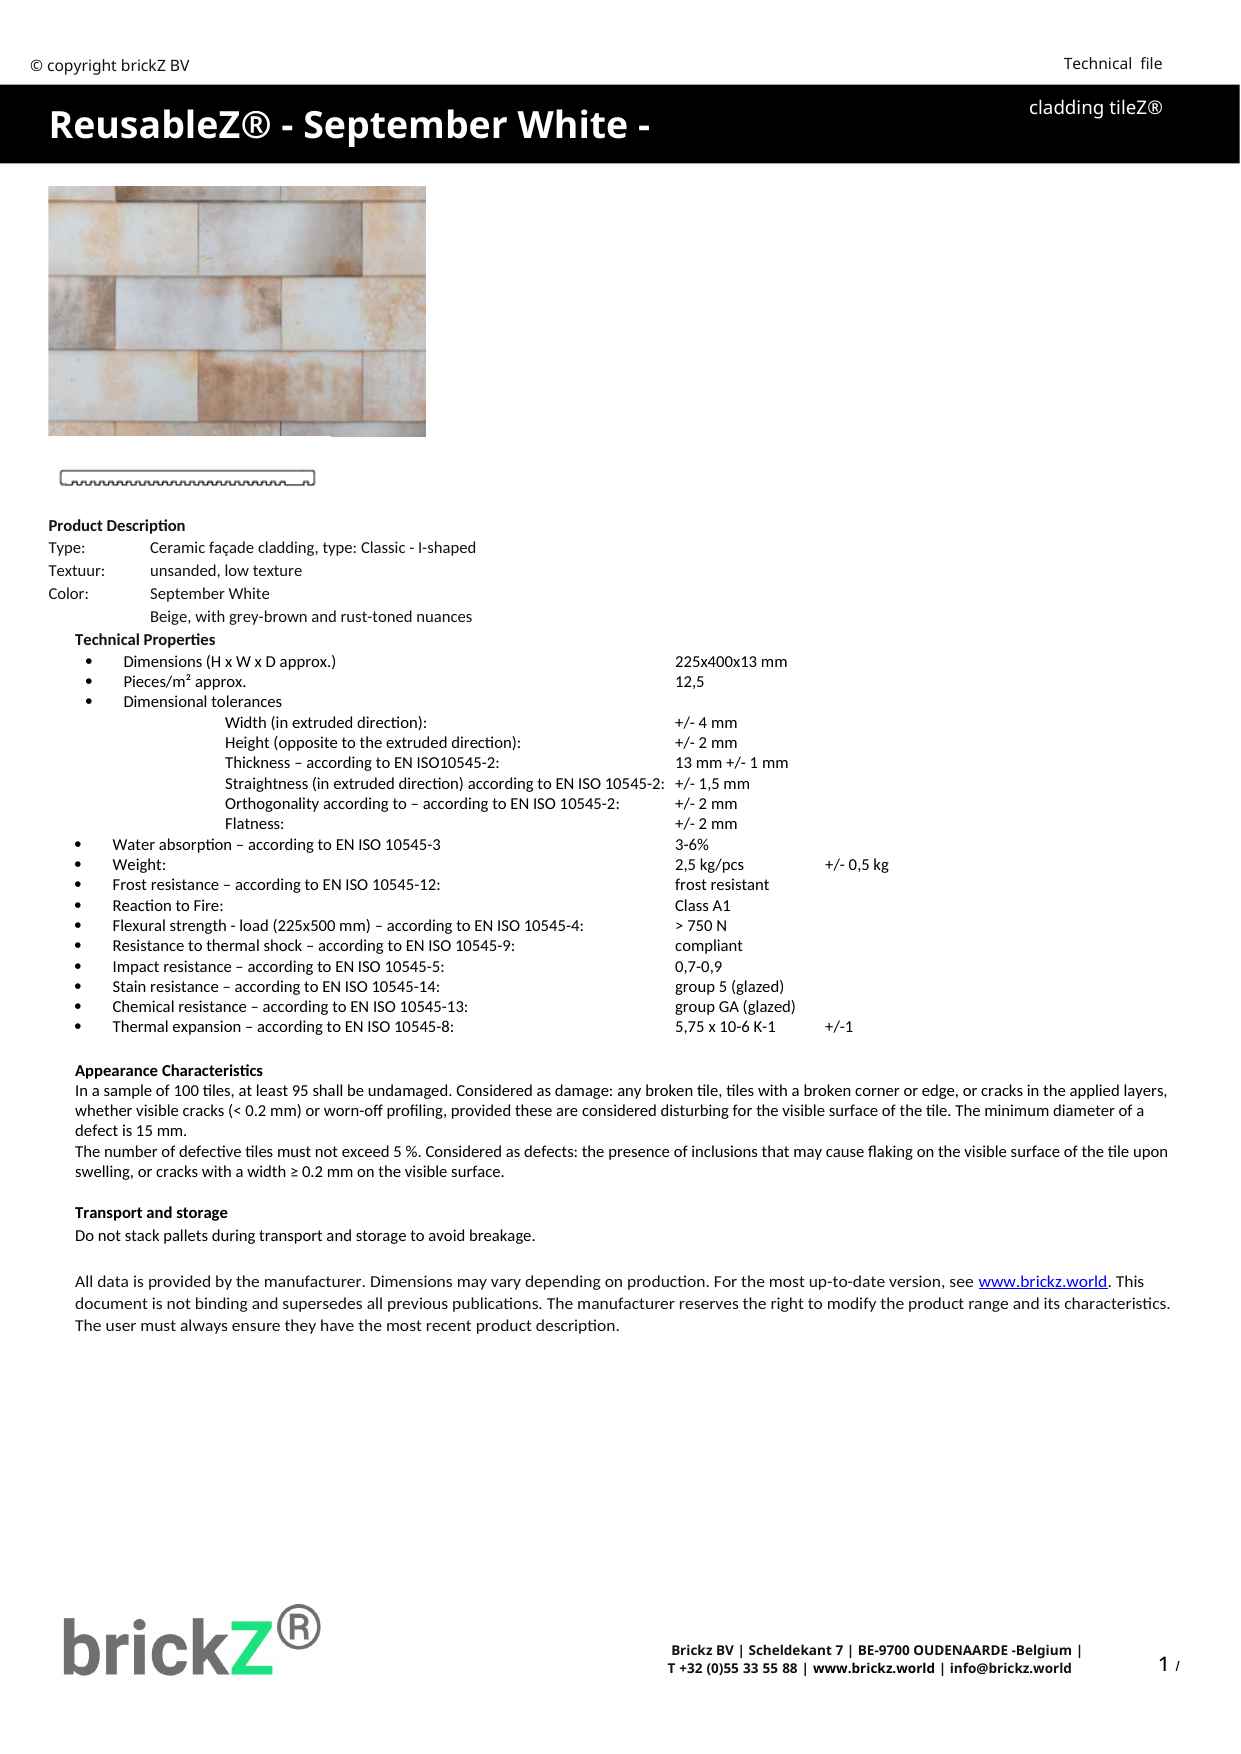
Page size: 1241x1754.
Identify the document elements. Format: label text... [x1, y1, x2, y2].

list Water absorption – according to EN ISO 10545-3 3-6% [75, 834, 1240, 854]
text Straightness (in extruded direction) according to EN ISO 10545-2: +/- 1,5 mm [0, 773, 1240, 793]
list Impact resistance – according to EN ISO 10545-5: 0,7-0,9 [75, 956, 1240, 976]
text Height (opposite to the extruded direction): +/- 2 mm [0, 732, 1240, 753]
text Transport and storage [48, 1202, 1177, 1223]
text Beige, with grey-brown and rust-toned nuances [48, 606, 1177, 626]
list Reaction to Fire: Class A1 [75, 895, 1240, 915]
picture [48, 186, 426, 515]
text Do not stack pallets during transport and storage to avoid breakage. [48, 1225, 1177, 1246]
list Dimensions (H x W x D approx.) 225x400x13 mm [86, 651, 1240, 671]
text Technical Properties [48, 629, 1177, 649]
text In a sample of 100 tiles, at least 95 shall be undamaged. Considered as damage: any broken tile, tiles with a broken corner or edge, or cracks in the applied layers, whether visible cracks (< 0.2 mm) or worn-off profiling, provided these are considered disturbing for the visible surface of the tile. The minimum diameter of a defect is 15 mm. [75, 1080, 1182, 1141]
text Flatness: +/- 2 mm [0, 814, 1240, 834]
text Thickness – according to EN ISO10545-2: 13 mm +/- 1 mm [0, 753, 1240, 773]
text Width (in extruded direction): +/- 4 mm [172, 712, 1240, 732]
list Frost resistance – according to EN ISO 10545-12: frost resistant [75, 874, 1240, 895]
list Chemical resistance – according to EN ISO 10545-13: group GA (glazed) [75, 996, 1240, 1017]
text Orthogonality according to – according to EN ISO 10545-2: +/- 2 mm [0, 793, 1240, 814]
text The number of defective tiles must not exceed 5 %. Considered as defects: the presence of inclusions that may cause flaking on the visible surface of the tile upon swelling, or cracks with a width ≥ 0.2 mm on the visible surface. [75, 1141, 1182, 1182]
text Product Description [48, 515, 1177, 535]
list Thermal expansion – according to EN ISO 10545-8: 5,75 x 10-6 K-1 +/-1 [75, 1017, 1240, 1037]
text Appearance Characteristics [0, 1060, 1240, 1080]
list Pieces/m² approx. 12,5 [86, 671, 1240, 692]
text Color: September White [48, 583, 1177, 603]
list Dimensional tolerances [86, 692, 1240, 712]
picture [57, 1601, 325, 1684]
text All data is provided by the manufacturer. Dimensions may vary depending on production. For the most up-to-date version, see www.brickz.world. This document is not binding and supersedes all previous publications. The manufacturer reserves the right to modify the product range and its characteristics. The user must always ensure they have the most recent product description. [75, 1271, 1177, 1336]
list Flexural strength - load (225x500 mm) – according to EN ISO 10545-4: > 750 N [75, 915, 1240, 936]
text Textuur: unsanded, low texture [48, 560, 1177, 581]
list Resistance to thermal shock – according to EN ISO 10545-9: compliant [75, 936, 1240, 956]
list Weight: 2,5 kg/pcs +/- 0,5 kg [75, 854, 1240, 874]
text Type: Ceramic façade cladding, type: Classic - I-shaped [48, 538, 1177, 558]
list Stain resistance – according to EN ISO 10545-14: group 5 (glazed) [75, 976, 1240, 996]
